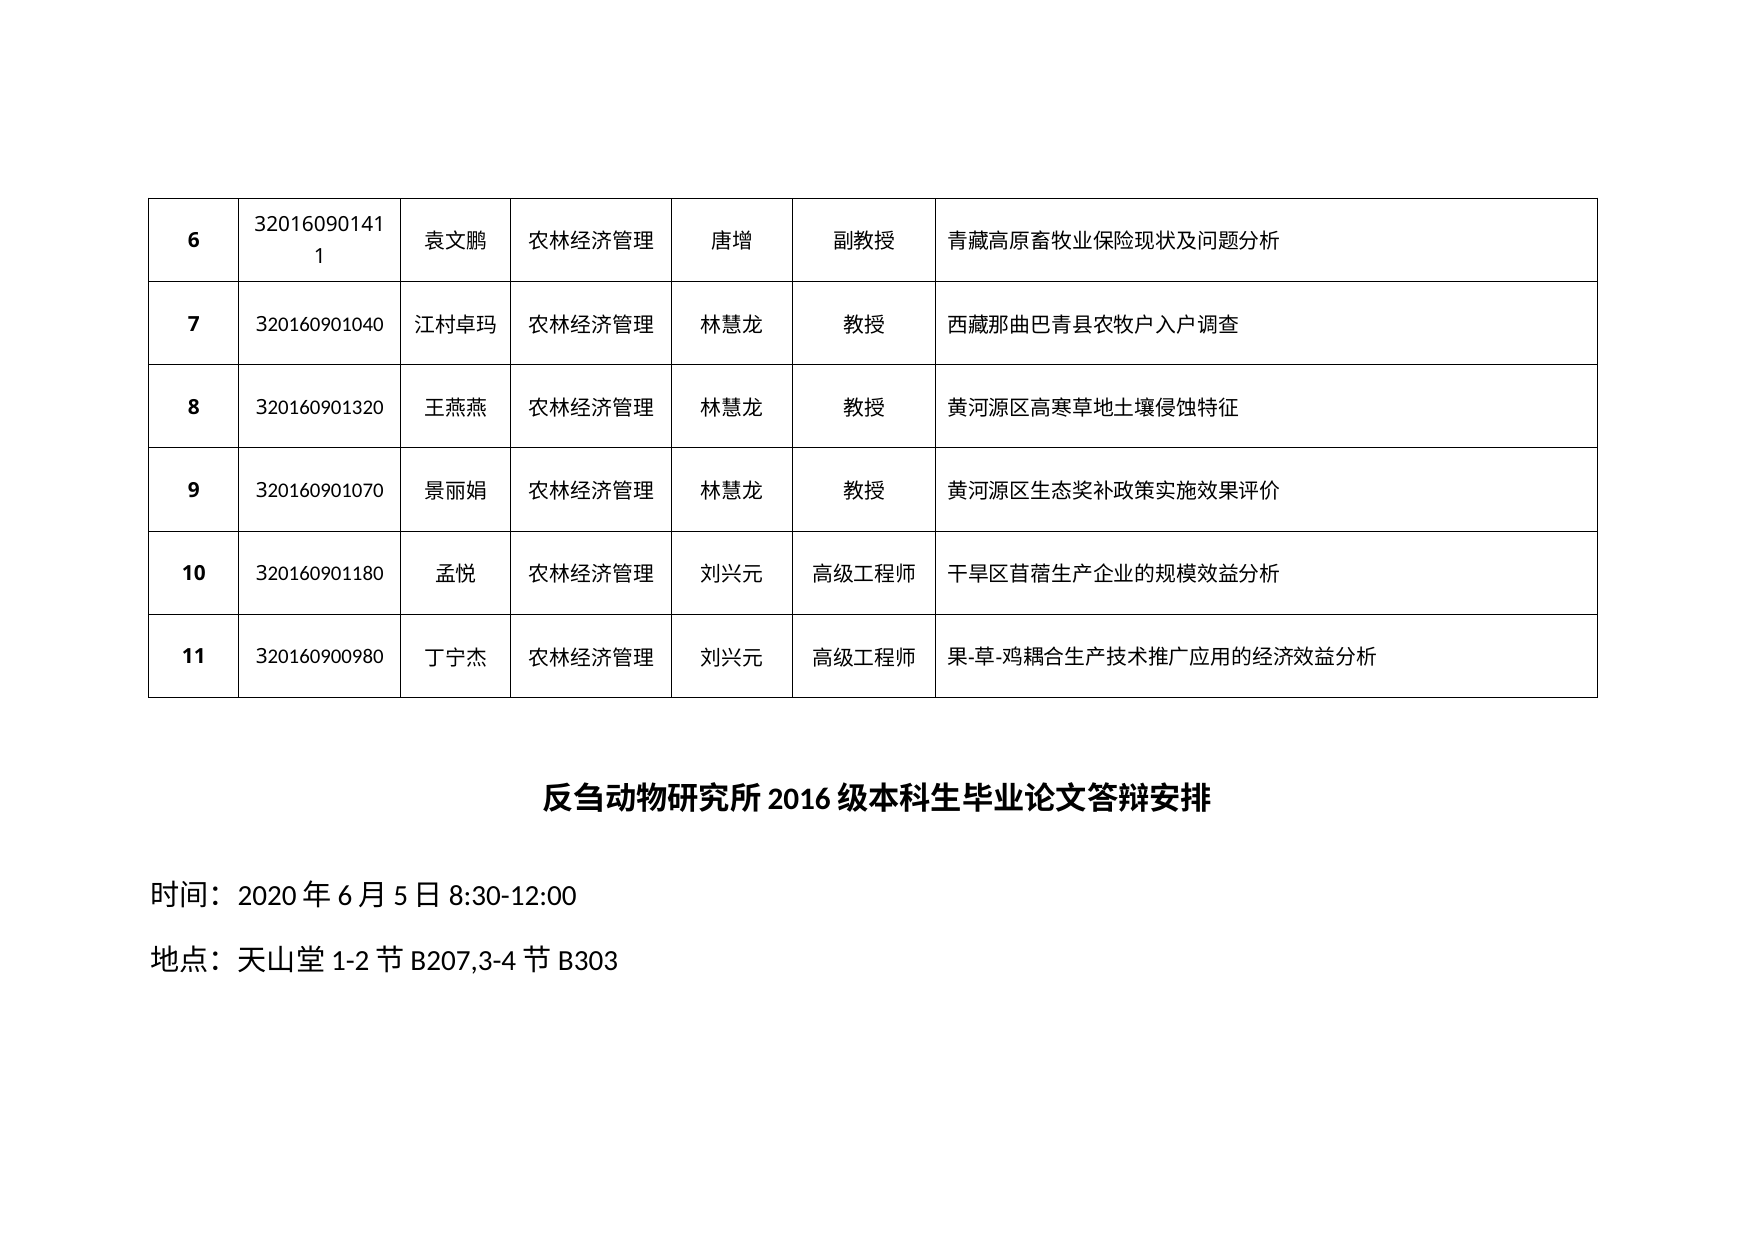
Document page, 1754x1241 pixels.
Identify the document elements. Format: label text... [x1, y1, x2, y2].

table_cell 黄河源区高寒草地土壤侵蚀特征 [936, 365, 1597, 447]
table_cell 教授 [793, 282, 935, 364]
text 地点：天山堂1-2节B207,3-4节 B303 [150, 926, 1604, 991]
table_cell 农林经济管理 [511, 282, 671, 364]
table_cell 320160901040 [239, 282, 400, 364]
table_cell 刘兴元 [672, 615, 792, 697]
table_cell 副教授 [793, 199, 935, 281]
table_cell 西藏那曲巴青县农牧户入户调查 [936, 282, 1597, 364]
table_cell 干旱区苜蓿生产企业的规模效益分析 [936, 532, 1597, 614]
text 时间：2020年6月5日8:30-12:00 [150, 861, 1604, 926]
table_cell 唐增 [672, 199, 792, 281]
table_cell 林慧龙 [672, 282, 792, 364]
table_cell 果-草-鸡耦合生产技术推广应用的经济效益分析 [936, 615, 1597, 697]
table_cell 11 [149, 615, 238, 697]
table_cell 袁文鹏 [401, 199, 510, 281]
table_cell 青藏高原畜牧业保险现状及问题分析 [936, 199, 1597, 281]
table_cell 10 [149, 532, 238, 614]
table_cell 江村卓玛 [401, 282, 510, 364]
table_cell 高级工程师 [793, 615, 935, 697]
table_cell 农林经济管理 [511, 448, 671, 531]
table_cell 黄河源区生态奖补政策实施效果评价 [936, 448, 1597, 531]
table_cell 320160901070 [239, 448, 400, 531]
table_cell 9 [149, 448, 238, 531]
table_cell 林慧龙 [672, 448, 792, 531]
table_cell 6 [149, 199, 238, 281]
table_cell 刘兴元 [672, 532, 792, 614]
table_cell 农林经济管理 [511, 199, 671, 281]
table_cell 农林经济管理 [511, 365, 671, 447]
table_cell 320160900980 [239, 615, 400, 697]
table_cell 农林经济管理 [511, 532, 671, 614]
table_cell 320160901320 [239, 365, 400, 447]
table_cell 8 [149, 365, 238, 447]
table_cell 教授 [793, 365, 935, 447]
table_cell 林慧龙 [672, 365, 792, 447]
table_cell 320160901180 [239, 532, 400, 614]
table_cell 7 [149, 282, 238, 364]
table_cell 景丽娟 [401, 448, 510, 531]
table_cell 高级工程师 [793, 532, 935, 614]
table_cell 教授 [793, 448, 935, 531]
table_cell 王燕燕 [401, 365, 510, 447]
table_cell 320160901411 [239, 199, 400, 281]
text 反刍动物研究所2016级本科生毕业论文答辩安排 [150, 763, 1604, 828]
table_cell 丁宁杰 [401, 615, 510, 697]
table_cell 农林经济管理 [511, 615, 671, 697]
table_cell 孟悦 [401, 532, 510, 614]
